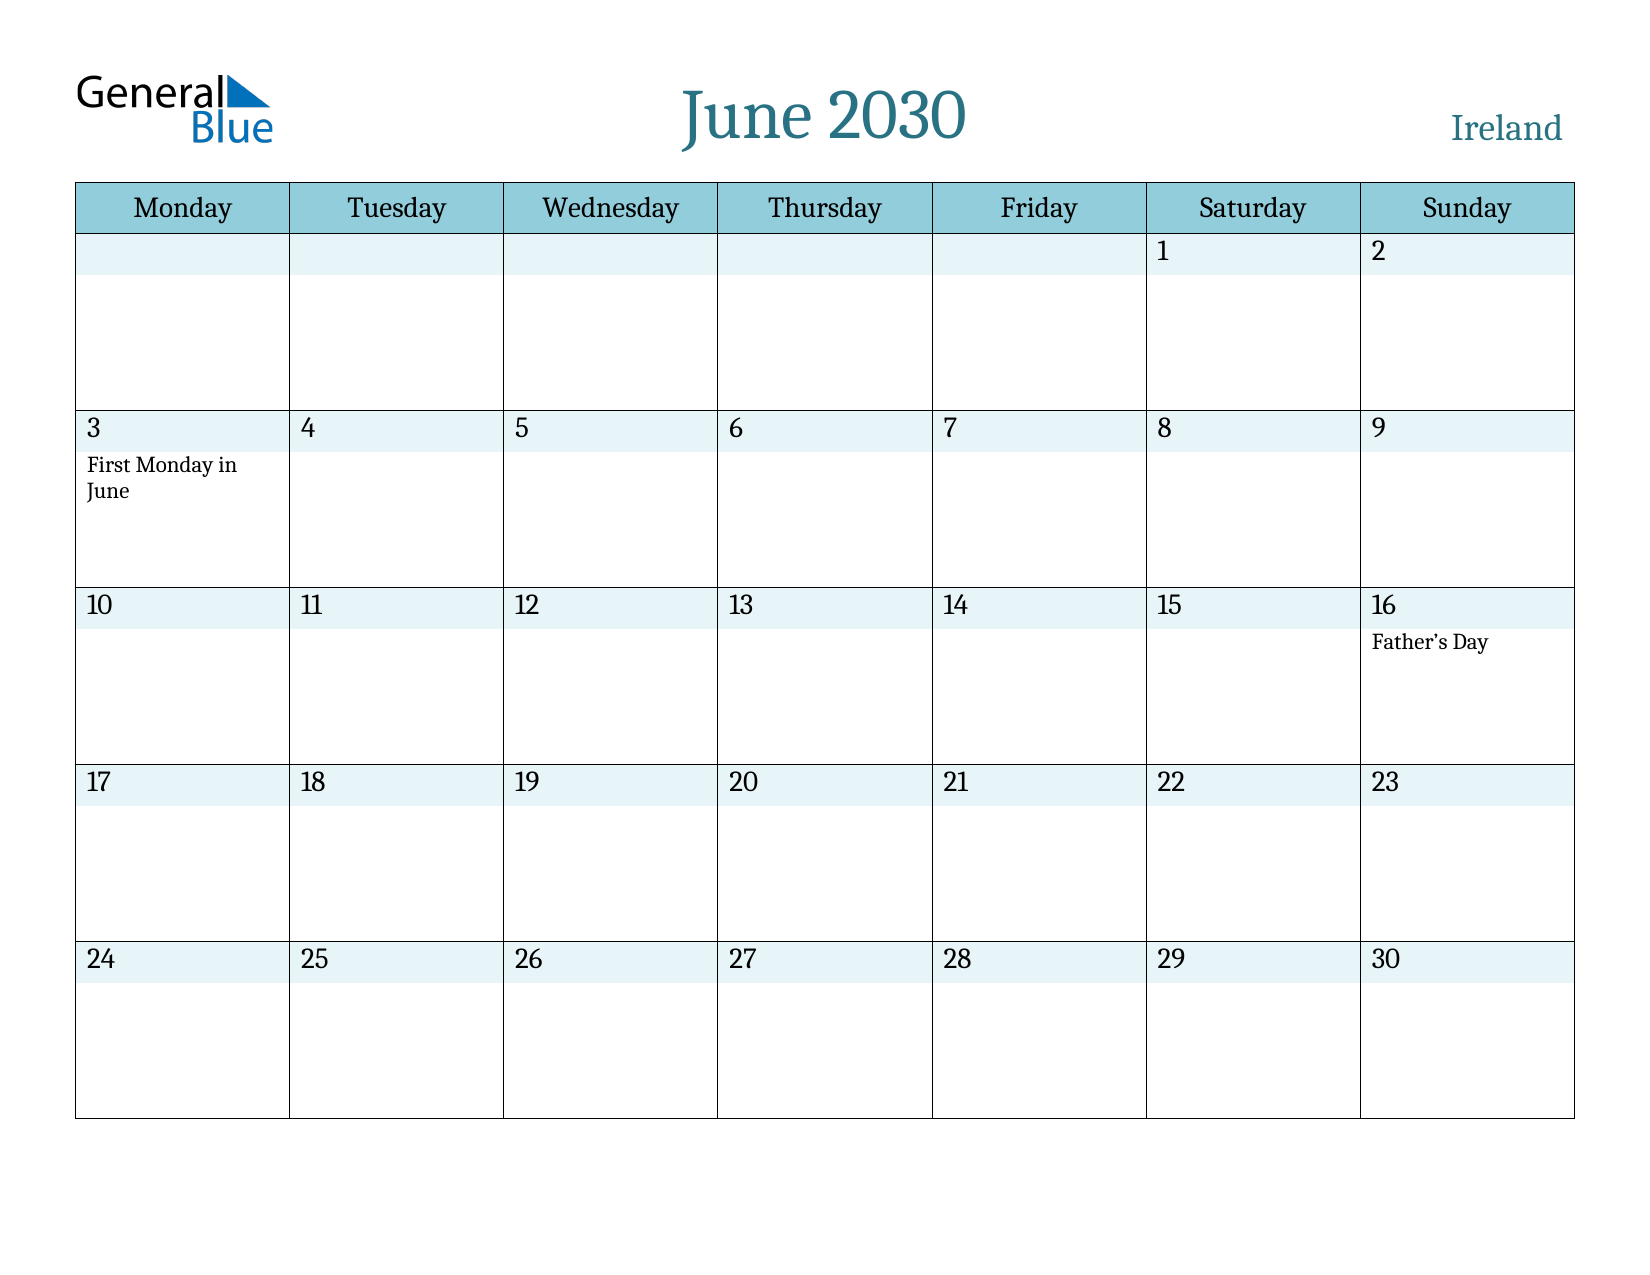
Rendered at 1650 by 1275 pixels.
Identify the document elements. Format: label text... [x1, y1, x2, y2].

table_cell [504, 629, 717, 764]
table_cell [1147, 629, 1360, 764]
table_header Ireland [1146, 75, 1574, 182]
table_cell [290, 234, 503, 275]
table_cell [290, 452, 503, 587]
table_cell [933, 452, 1146, 587]
table_cell 17 [76, 765, 289, 806]
table_cell [504, 806, 717, 941]
table_cell Thursday [718, 183, 932, 233]
table_cell [1361, 452, 1574, 587]
table_cell [933, 234, 1146, 275]
table_cell Sunday [1361, 183, 1574, 233]
table_cell [76, 234, 289, 275]
table_cell 27 [718, 942, 932, 983]
table_cell 13 [718, 588, 932, 629]
table_cell 26 [504, 942, 717, 983]
table_cell [933, 806, 1146, 941]
table_cell 25 [290, 942, 503, 983]
table_cell Friday [933, 183, 1146, 233]
table_cell 30 [1361, 942, 1574, 983]
table_cell [76, 275, 289, 410]
table_cell 3 [76, 411, 289, 452]
table_cell [718, 275, 932, 410]
table_cell 24 [76, 942, 289, 983]
table_cell 7 [933, 411, 1146, 452]
table_cell [504, 234, 717, 275]
table_cell 23 [1361, 765, 1574, 806]
table_cell [290, 275, 503, 410]
table_cell [1147, 452, 1360, 587]
table_cell [504, 983, 717, 1118]
table_cell Tuesday [290, 183, 503, 233]
table_cell 10 [76, 588, 289, 629]
table_cell [1147, 275, 1360, 410]
table_cell 22 [1147, 765, 1360, 806]
table_cell 9 [1361, 411, 1574, 452]
table_cell [290, 629, 503, 764]
table_cell [76, 629, 289, 764]
table_cell 15 [1147, 588, 1360, 629]
table_cell [1361, 275, 1574, 410]
table_cell [718, 452, 932, 587]
table_cell Saturday [1147, 183, 1360, 233]
table_cell 19 [504, 765, 717, 806]
table_cell [1147, 983, 1360, 1118]
table_cell [504, 275, 717, 410]
table_cell [290, 983, 503, 1118]
table_cell [718, 983, 932, 1118]
picture [77, 75, 273, 143]
table_cell [1361, 983, 1574, 1118]
table_cell 12 [504, 588, 717, 629]
table_cell [290, 806, 503, 941]
table_cell 11 [290, 588, 503, 629]
table_cell First Monday in June [76, 452, 289, 587]
table_cell [504, 452, 717, 587]
table_cell [718, 234, 932, 275]
table_cell 29 [1147, 942, 1360, 983]
table_cell Wednesday [504, 183, 717, 233]
table_cell [933, 983, 1146, 1118]
table_cell 8 [1147, 411, 1360, 452]
table_cell 28 [933, 942, 1146, 983]
table_cell [1147, 806, 1360, 941]
table_cell 18 [290, 765, 503, 806]
table_cell 5 [504, 411, 717, 452]
table_header June 2030 [504, 75, 1146, 182]
table_cell Father’s Day [1361, 629, 1574, 764]
table_cell [718, 806, 932, 941]
table_cell 14 [933, 588, 1146, 629]
table_cell 4 [290, 411, 503, 452]
table_header [76, 75, 503, 182]
table_cell [76, 806, 289, 941]
table_cell [718, 629, 932, 764]
table_cell 21 [933, 765, 1146, 806]
table_cell 20 [718, 765, 932, 806]
table_cell [933, 629, 1146, 764]
table_cell 2 [1361, 234, 1574, 275]
table_cell Monday [76, 183, 289, 233]
table_cell 1 [1147, 234, 1360, 275]
table_cell 6 [718, 411, 932, 452]
table_cell 16 [1361, 588, 1574, 629]
table_cell [933, 275, 1146, 410]
table_cell [76, 983, 289, 1118]
table_cell [1361, 806, 1574, 941]
